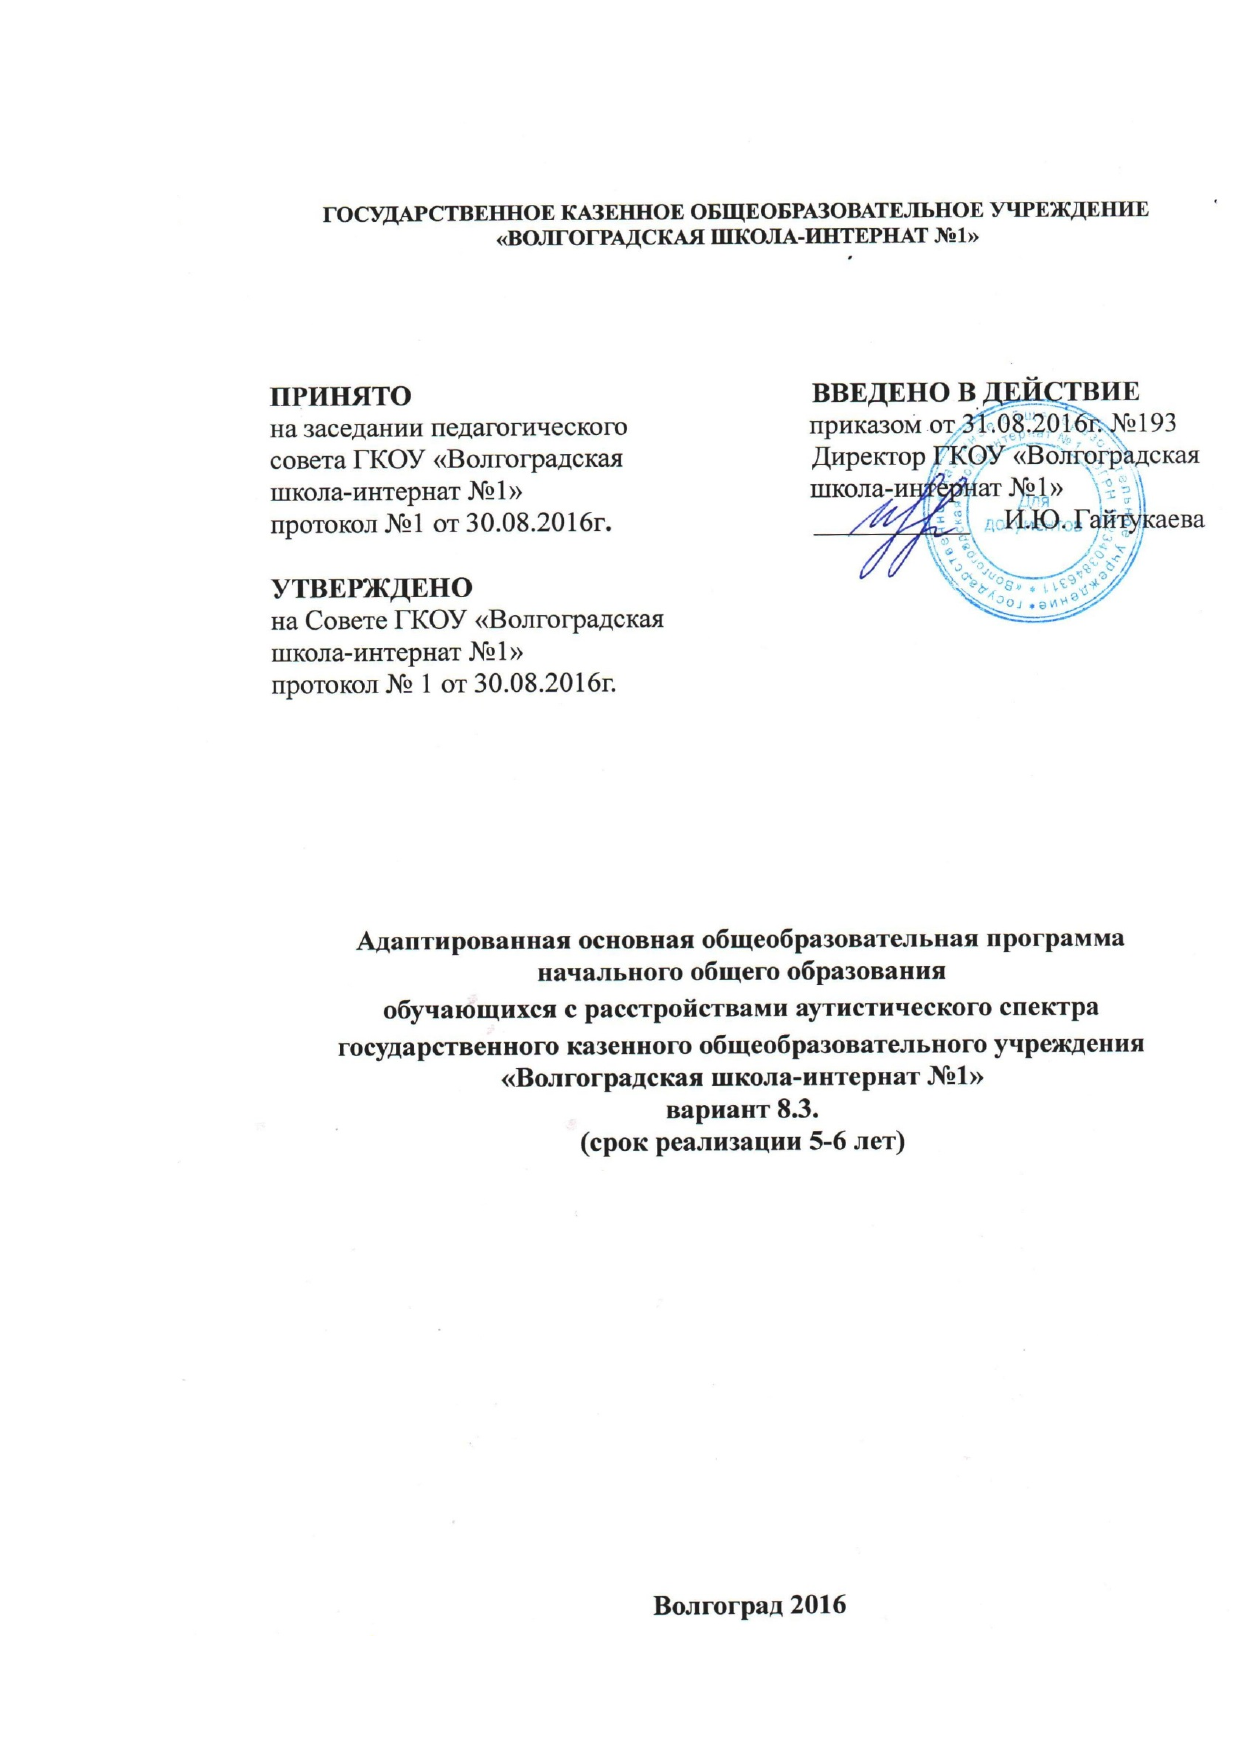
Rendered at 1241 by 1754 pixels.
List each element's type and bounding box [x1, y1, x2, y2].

picture [177, 118, 1231, 1636]
